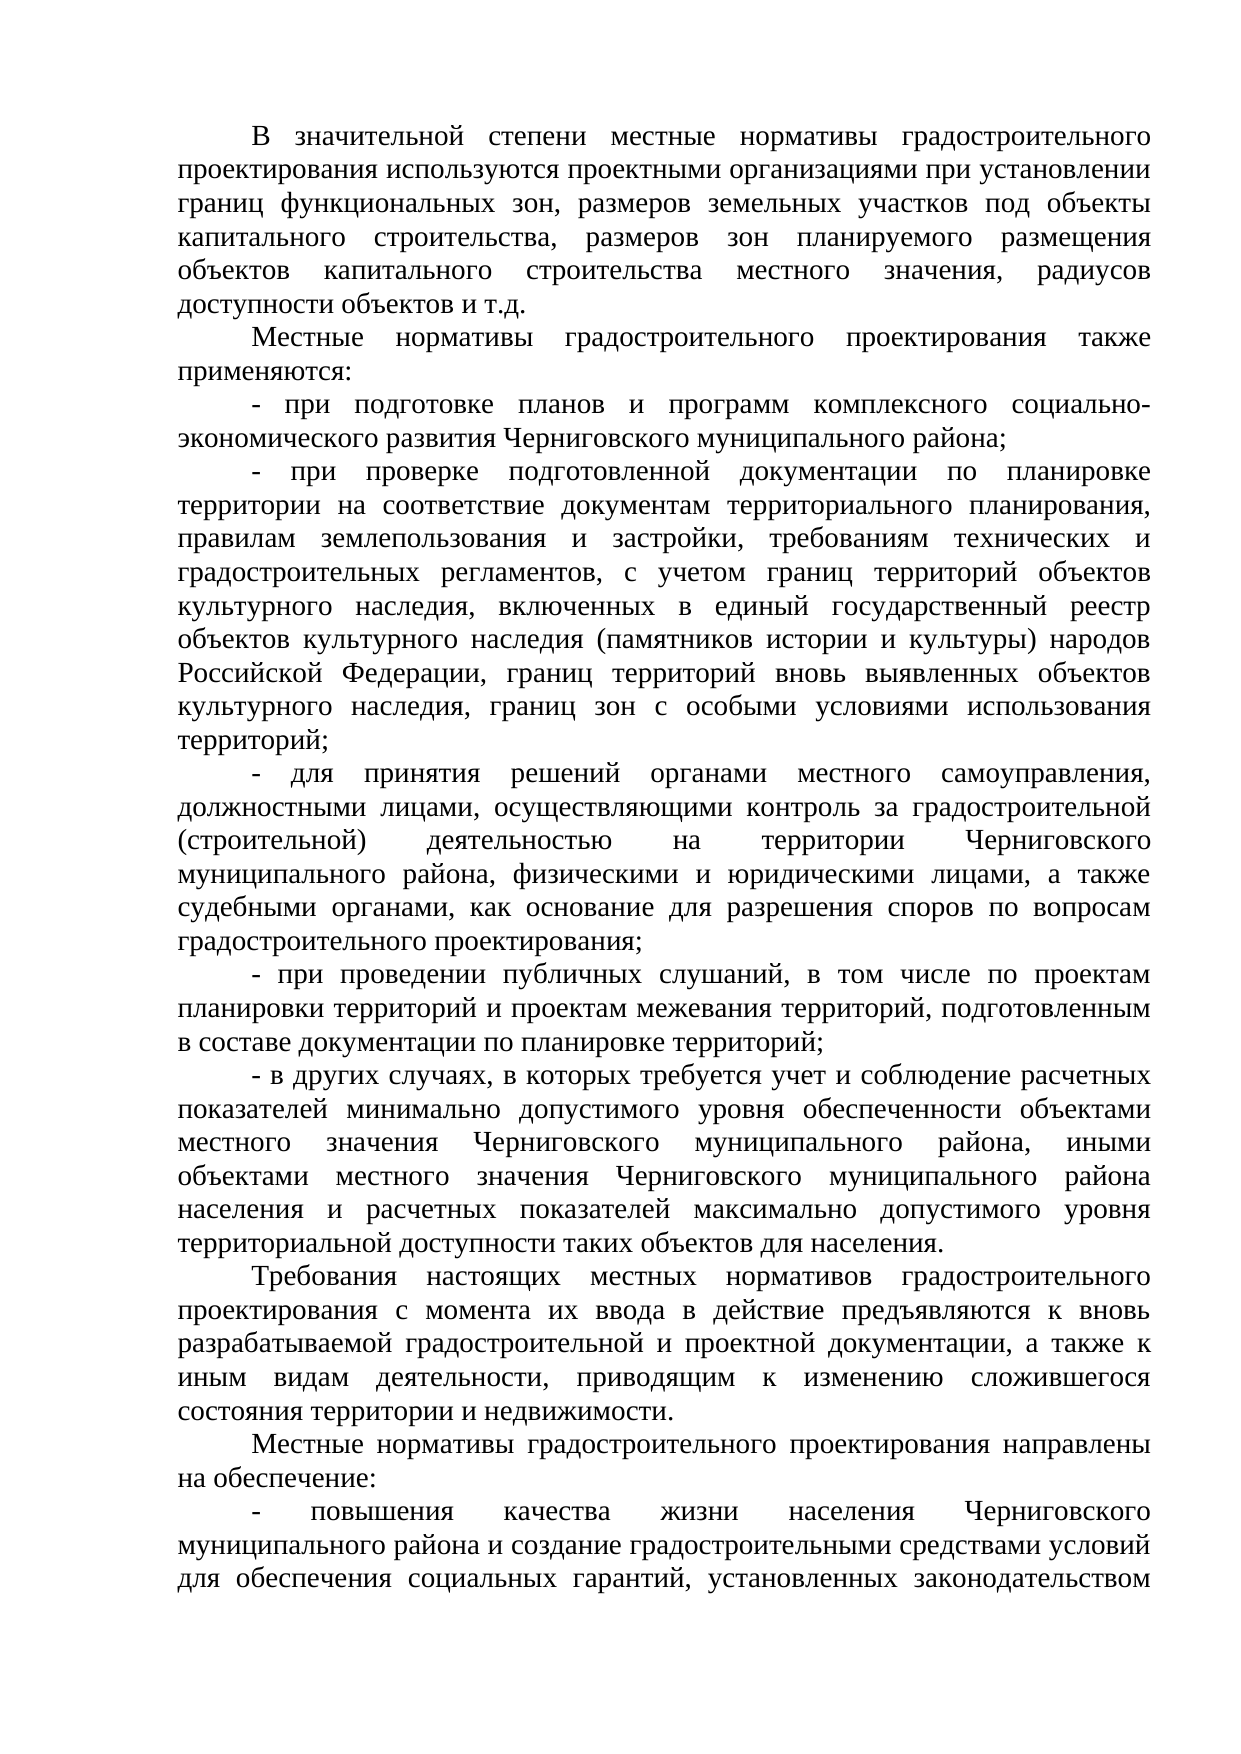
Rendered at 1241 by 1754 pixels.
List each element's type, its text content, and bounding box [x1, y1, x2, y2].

text Местные нормативы градостроительного проектирования направлены на обеспечение: [177, 1426, 1152, 1493]
text Местные нормативы градостроительного проектирования также применяются: [177, 319, 1152, 386]
text - при подготовке планов и программ комплексного социально-экономического развития Черниговского муниципального района; [177, 386, 1152, 453]
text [177, 1493, 1152, 1594]
text - при проверке подготовленной документации по планировке территории на соответствие документам территориального планирования, правилам землепользования и застройки, требованиям технических и градостроительных регламентов, с учетом границ территорий объектов культурного наследия, включенных в единый государственный реестр объектов культурного наследия (памятников истории и культуры) народов Российской Федерации, границ территорий вновь выявленных объектов культурного наследия, границ зон с особыми условиями использования территорий; [177, 453, 1152, 755]
text В значительной степени местные нормативы градостроительного проектирования используются проектными организациями при установлении границ функциональных зон, размеров земельных участков под объекты капитального строительства, размеров зон планируемого размещения объектов капитального строительства местного значения, радиусов доступности объектов и т.д. [177, 118, 1152, 319]
text - для принятия решений органами местного самоуправления, должностными лицами, осуществляющими контроль за градостроительной (строительной) деятельностью на территории Черниговского муниципального района, физическими и юридическими лицами, а также судебными органами, как основание для разрешения споров по вопросам градостроительного проектирования; [177, 755, 1152, 957]
text - в других случаях, в которых требуется учет и соблюдение расчетных показателей минимально допустимого уровня обеспеченности объектами местного значения Черниговского муниципального района, иными объектами местного значения Черниговского муниципального района населения и расчетных показателей максимально допустимого уровня территориальной доступности таких объектов для населения. [177, 1057, 1152, 1258]
text - при проведении публичных слушаний, в том числе по проектам планировки территорий и проектам межевания территорий, подготовленным в составе документации по планировке территорий; [177, 957, 1152, 1057]
text Требования настоящих местных нормативов градостроительного проектирования с момента их ввода в действие предъявляются к вновь разрабатываемой градостроительной и проектной документации, а также к иным видам деятельности, приводящим к изменению сложившегося состояния территории и недвижимости. [177, 1258, 1152, 1426]
